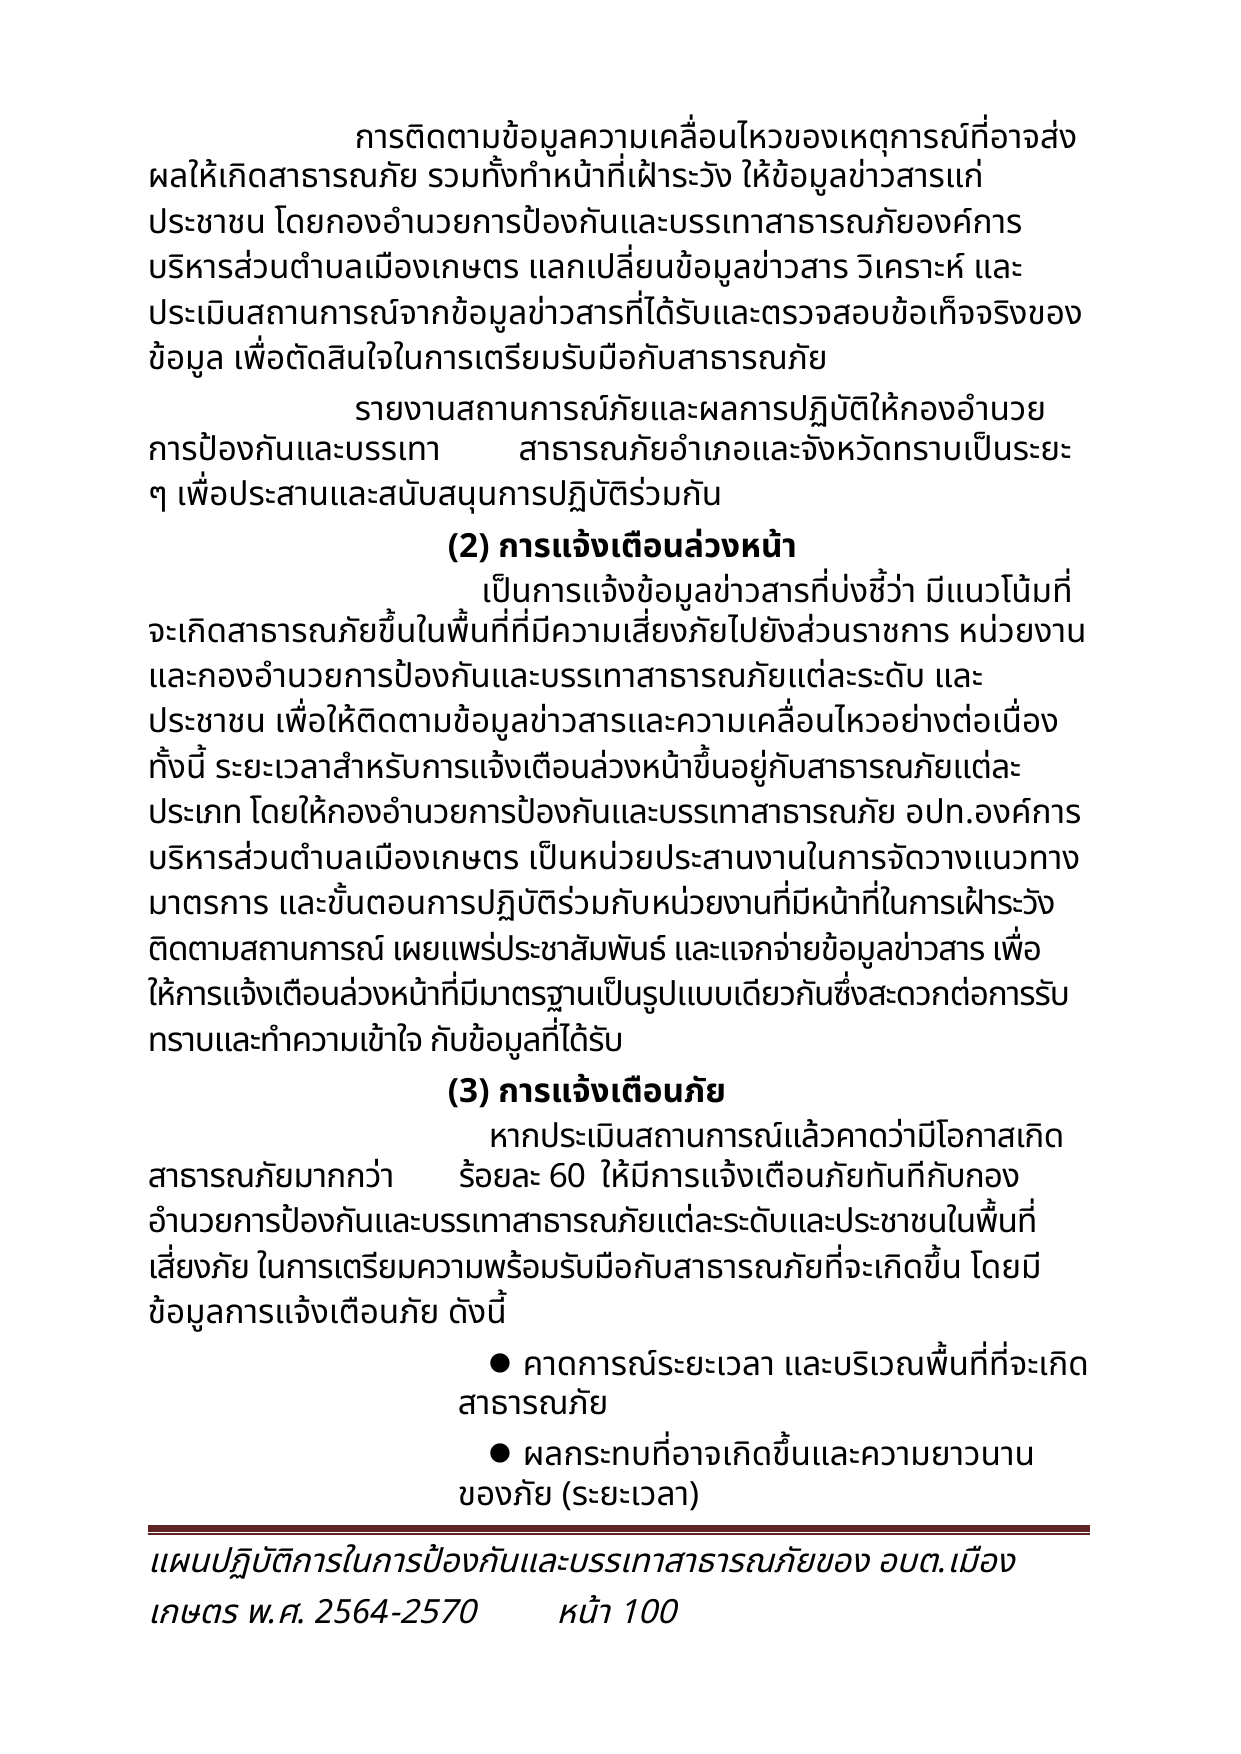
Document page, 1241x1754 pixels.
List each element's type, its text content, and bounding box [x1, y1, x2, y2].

text เป็นการแจ้งข้อมูลข่าวสารที่บ่งชี้ว่า มีแนวโน้มที่จะเกิดสาธารณภัยขึ้นในพื้นที่ที่มีความเสี่ยงภัยไปยังส่วนราชการ หน่วยงาน และกองอำนวยการป้องกันและบรรเทาสาธารณภัยแต่ละระดับ และประชาชน เพื่อให้ติดตามข้อมูลข่าวสารและความเคลื่อนไหวอย่างต่อเนื่อง ทั้งนี้ ระยะเวลาสำหรับการแจ้งเตือนล่วงหน้าขึ้นอยู่กับสาธารณภัยแต่ละประเภท โดยให้กองอำนวยการป้องกันและบรรเทาสาธารณภัย อปท.องค์การบริหารส่วนตำบลเมืองเกษตร เป็นหน่วยประสานงานในการจัดวางแนวทาง มาตรการ และขั้นตอนการปฏิบัติร่วมกับหน่วยงานที่มีหน้าที่ในการเฝ้าระวัง ติดตามสถานการณ์ เผยแพร่ประชาสัมพันธ์ และแจกจ่ายข้อมูลข่าวสาร เพื่อให้การแจ้งเตือนล่วงหน้าที่มีมาตรฐานเป็นรูปแบบเดียวกันซึ่งสะดวกต่อการรับทราบและทำความเข้าใจ กับข้อมูลที่ได้รับ [148, 566, 1090, 1066]
text หากประเมินสถานการณ์แล้วคาดว่ามีโอกาสเกิดสาธารณภัยมากกว่า ร้อยละ 60_ให้มีการแจ้งเตือนภัยทันทีกับกองอำนวยการป้องกันและบรรเทาสาธารณภัยแต่ละระดับและประชาชนในพื้นที่เสี่ยงภัย ในการเตรียมความพร้อมรับมือกับสาธารณภัยที่จะเกิดขึ้น โดยมีข้อมูลการแจ้งเตือนภัย ดังนี้ [148, 1111, 1090, 1339]
text (2) การแจ้งเตือนล่วงหน้า [373, 521, 1090, 566]
list การติดตามข้อมูลความเคลื่อนไหวของเหตุการณ์ที่อาจส่งผลให้เกิดสาธารณภัย รวมทั้งทำหน้าที่เฝ้าระวัง ให้ข้อมูลข่าวสารแก่ประชาชน โดยกองอำนวยการป้องกันและบรรเทาสาธารณภัยองค์การบริหารส่วนตำบลเมืองเกษตร แลกเปลี่ยนข้อมูลข่าวสาร วิเคราะห์ และประเมินสถานการณ์จากข้อมูลข่าวสารที่ได้รับและตรวจสอบข้อเท็จจริงของข้อมูล เพื่อตัดสินใจในการเตรียมรับมือกับสาธารณภัย [148, 112, 1090, 384]
text (3) การแจ้งเตือนภัย [373, 1066, 1090, 1111]
list คาดการณ์ระยะเวลา และบริเวณพื้นที่ที่จะเกิดสาธารณภัย [458, 1339, 1090, 1429]
list ผลกระทบที่อาจเกิดขึ้นและความยาวนานของภัย (ระยะเวลา) [458, 1429, 1090, 1520]
list รายงานสถานการณ์ภัยและผลการปฏิบัติให้กองอำนวยการป้องกันและบรรเทา สาธารณภัยอำเภอและจังหวัดทราบเป็นระยะ ๆ เพื่อประสานและสนับสนุนการปฏิบัติร่วมกัน [148, 384, 1090, 521]
